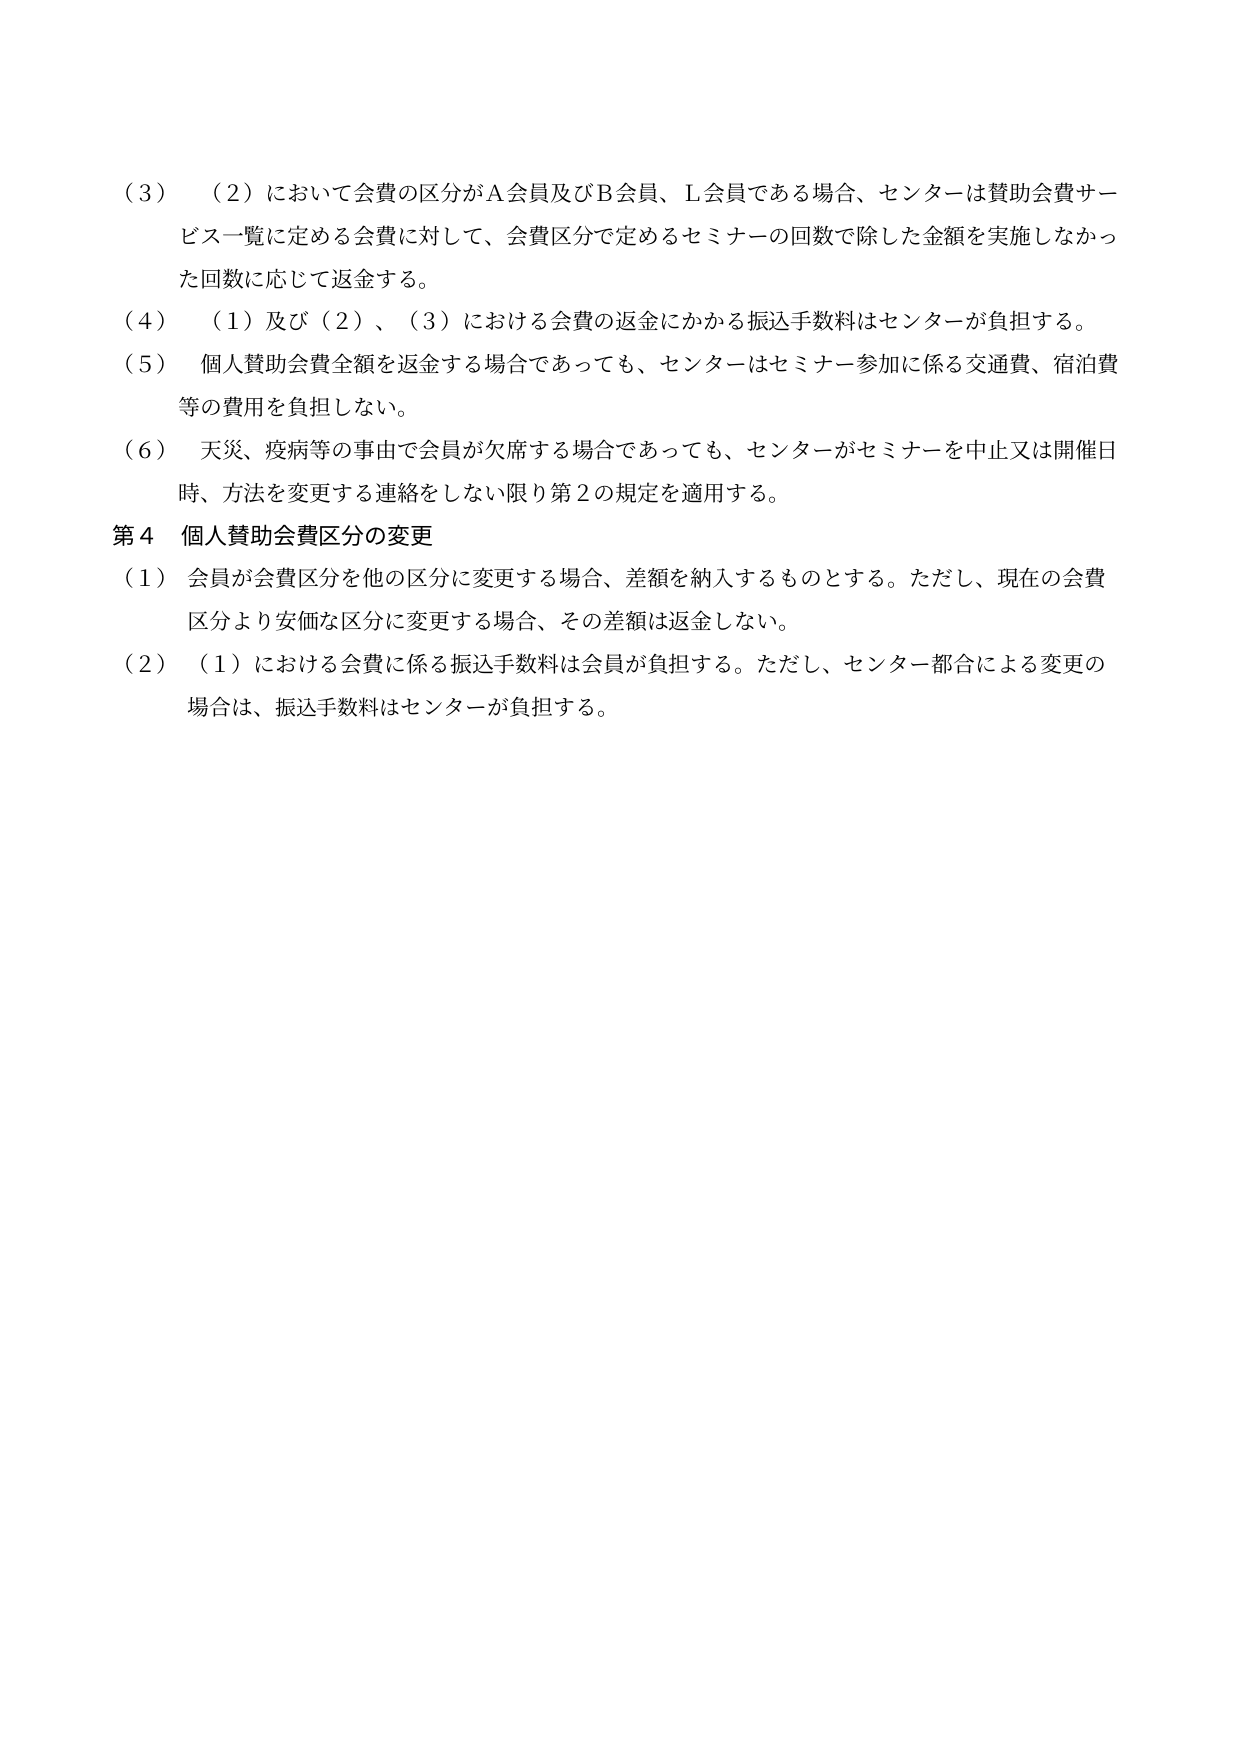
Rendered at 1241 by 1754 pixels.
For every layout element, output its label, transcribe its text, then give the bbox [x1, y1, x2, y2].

list （１）及び（２）、（３）における会費の返金にかかる振込手数料はセンターが負担する。 [112, 299, 1128, 342]
list 天災、疫病等の事由で会員が欠席する場合であっても、センターがセミナーを中止又は開催日時、方法を変更する連絡をしない限り第２の規定を適用する。 [112, 427, 1128, 513]
list 会員が会費区分を他の区分に変更する場合、差額を納入するものとする。ただし、現在の会費区分より安価な区分に変更する場合、その差額は返金しない。 [112, 556, 1128, 641]
list （２）において会費の区分がＡ会員及びＢ会員、Ｌ会員である場合、センターは賛助会費サービス一覧に定める会費に対して、会費区分で定めるセミナーの回数で除した金額を実施しなかった回数に応じて返金する。 [112, 171, 1128, 299]
text 第４ 個人賛助会費区分の変更 [112, 513, 1128, 556]
list （１）における会費に係る振込手数料は会員が負担する。ただし、センター都合による変更の場合は、振込手数料はセンターが負担する。 [112, 641, 1128, 727]
list 個人賛助会費全額を返金する場合であっても、センターはセミナー参加に係る交通費、宿泊費等の費用を負担しない。 [112, 342, 1128, 427]
